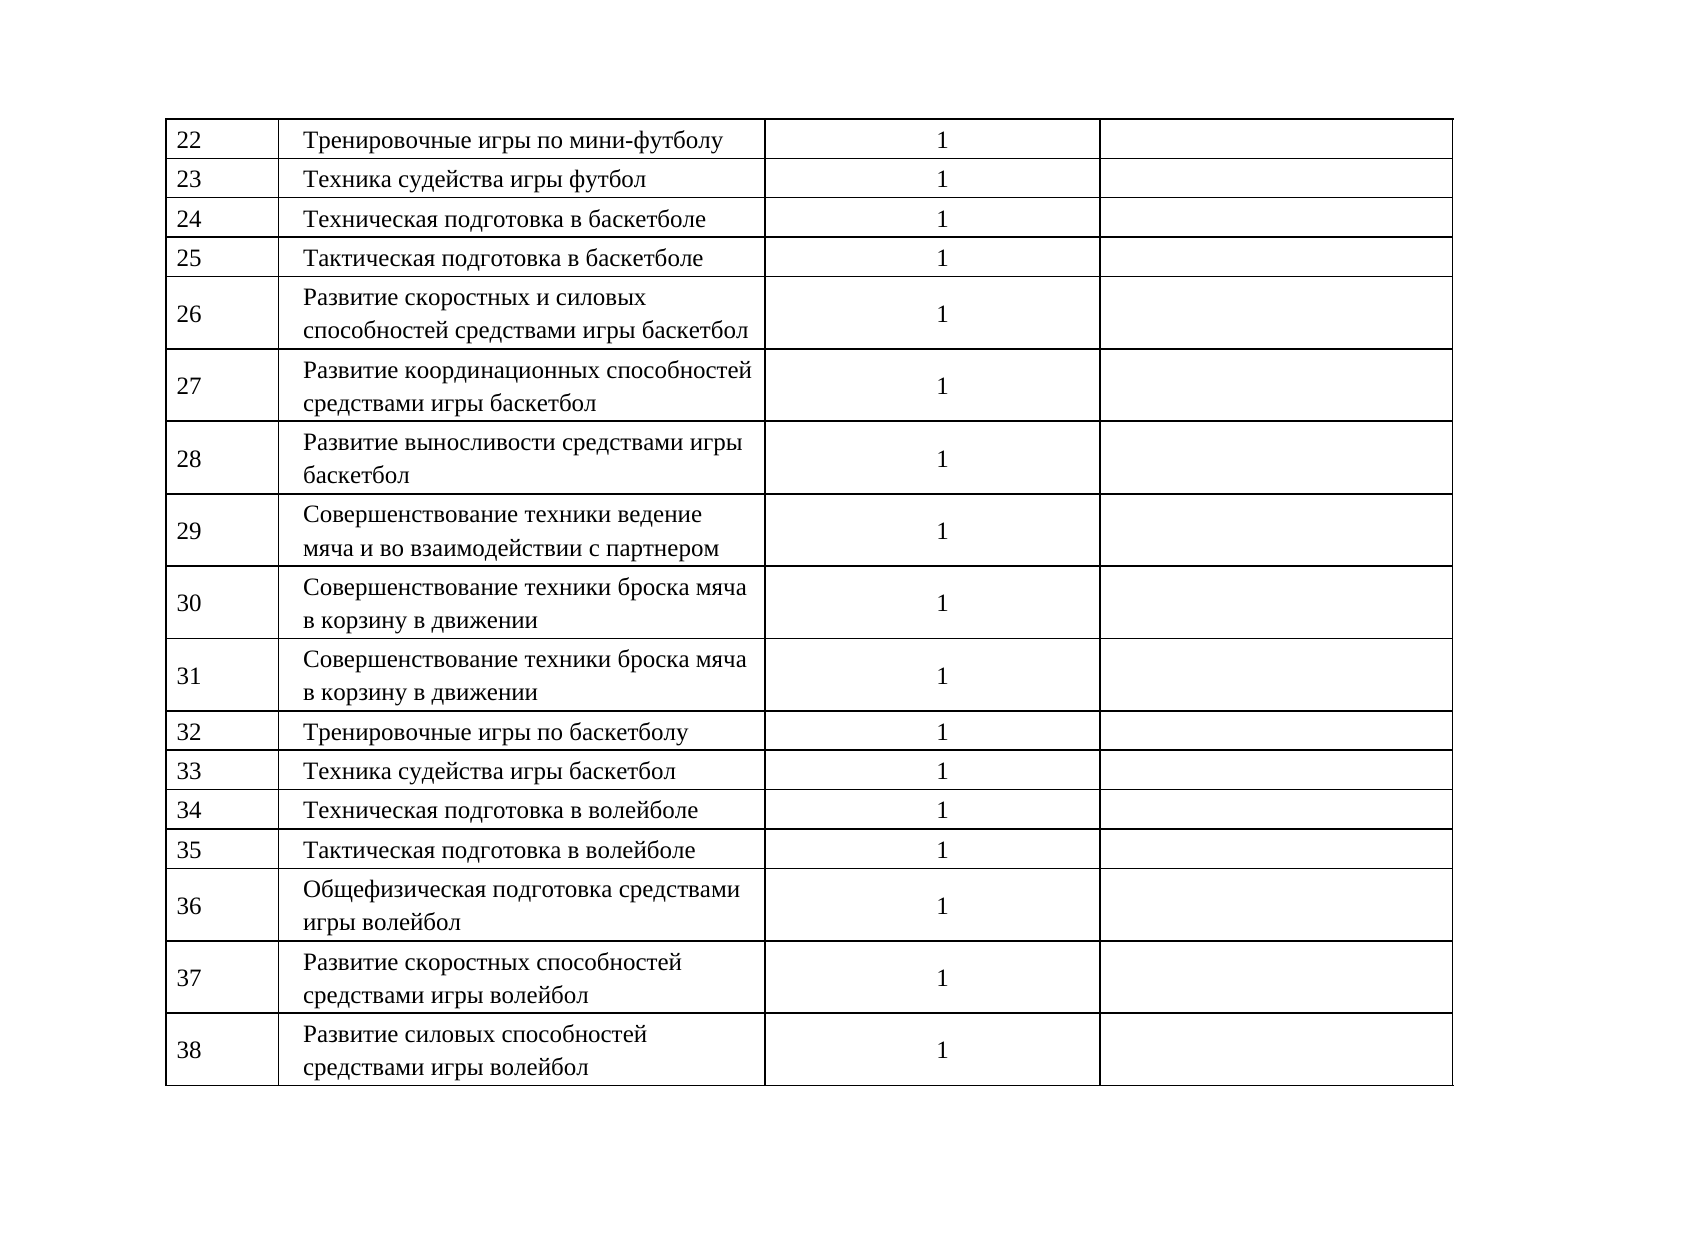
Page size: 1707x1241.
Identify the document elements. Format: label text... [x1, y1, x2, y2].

table_cell 1 [766, 277, 1099, 348]
table_cell [1101, 159, 1452, 197]
table_cell [1101, 712, 1452, 749]
table_cell 26 [167, 277, 278, 348]
table_cell 1 [766, 830, 1099, 867]
table_cell [1101, 567, 1452, 638]
table_cell 29 [167, 495, 278, 565]
table_cell 1 [766, 198, 1099, 236]
table_cell 34 [167, 790, 278, 828]
table_cell Техника судейства игры баскетбол [279, 751, 764, 789]
table_cell [1101, 120, 1452, 157]
table_cell 1 [766, 1014, 1099, 1085]
table_cell Развитие скоростных способностей средствами игры волейбол [279, 942, 764, 1012]
table_cell 1 [766, 751, 1099, 789]
table_cell Техническая подготовка в баскетболе [279, 198, 764, 236]
table_cell Тренировочные игры по мини-футболу [279, 120, 764, 157]
table_cell 1 [766, 790, 1099, 828]
table_cell 1 [766, 567, 1099, 638]
table_cell 1 [766, 712, 1099, 749]
table_cell Тактическая подготовка в волейболе [279, 830, 764, 867]
table_cell 31 [167, 639, 278, 710]
table_cell Тренировочные игры по баскетболу [279, 712, 764, 749]
table_cell Развитие выносливости средствами игры баскетбол [279, 422, 764, 493]
table_cell [1101, 790, 1452, 828]
table_cell Совершенствование техники ведение мяча и во взаимодействии с партнером [279, 495, 764, 565]
table_cell Техническая подготовка в волейболе [279, 790, 764, 828]
table_cell 1 [766, 159, 1099, 197]
table_cell [1101, 238, 1452, 276]
table_cell Совершенствование техники броска мяча в корзину в движении [279, 567, 764, 638]
table_cell 38 [167, 1014, 278, 1085]
table_cell Тактическая подготовка в баскетболе [279, 238, 764, 276]
table_cell [1101, 830, 1452, 867]
table_cell [1101, 639, 1452, 710]
table_cell Развитие координационных способностей средствами игры баскетбол [279, 350, 764, 420]
table_cell [1101, 350, 1452, 420]
table_cell 35 [167, 830, 278, 867]
table_cell 36 [167, 869, 278, 940]
table_cell [1101, 495, 1452, 565]
table_cell 37 [167, 942, 278, 1012]
table_cell [1101, 277, 1452, 348]
table_cell 27 [167, 350, 278, 420]
table_cell 1 [766, 639, 1099, 710]
table_cell 25 [167, 238, 278, 276]
table_cell Общефизическая подготовка средствами игры волейбол [279, 869, 764, 940]
table_cell [1101, 751, 1452, 789]
table_cell 22 [167, 120, 278, 157]
table_cell 33 [167, 751, 278, 789]
table_cell Совершенствование техники броска мяча в корзину в движении [279, 639, 764, 710]
table_cell 1 [766, 238, 1099, 276]
table_cell 1 [766, 495, 1099, 565]
table_cell 1 [766, 869, 1099, 940]
table_cell [1101, 198, 1452, 236]
table_cell 1 [766, 422, 1099, 493]
table_cell [1101, 869, 1452, 940]
table_cell [1101, 942, 1452, 1012]
table_cell [1101, 422, 1452, 493]
table_cell 1 [766, 942, 1099, 1012]
table_cell [1101, 1014, 1452, 1085]
table_cell Техника судейства игры футбол [279, 159, 764, 197]
table_cell Развитие скоростных и силовых способностей средствами игры баскетбол [279, 277, 764, 348]
table_cell 1 [766, 120, 1099, 157]
table_cell 30 [167, 567, 278, 638]
table_cell 32 [167, 712, 278, 749]
table_cell 23 [167, 159, 278, 197]
table_cell 28 [167, 422, 278, 493]
table_cell 24 [167, 198, 278, 236]
table_cell Развитие силовых способностей средствами игры волейбол [279, 1014, 764, 1085]
table_cell 1 [766, 350, 1099, 420]
